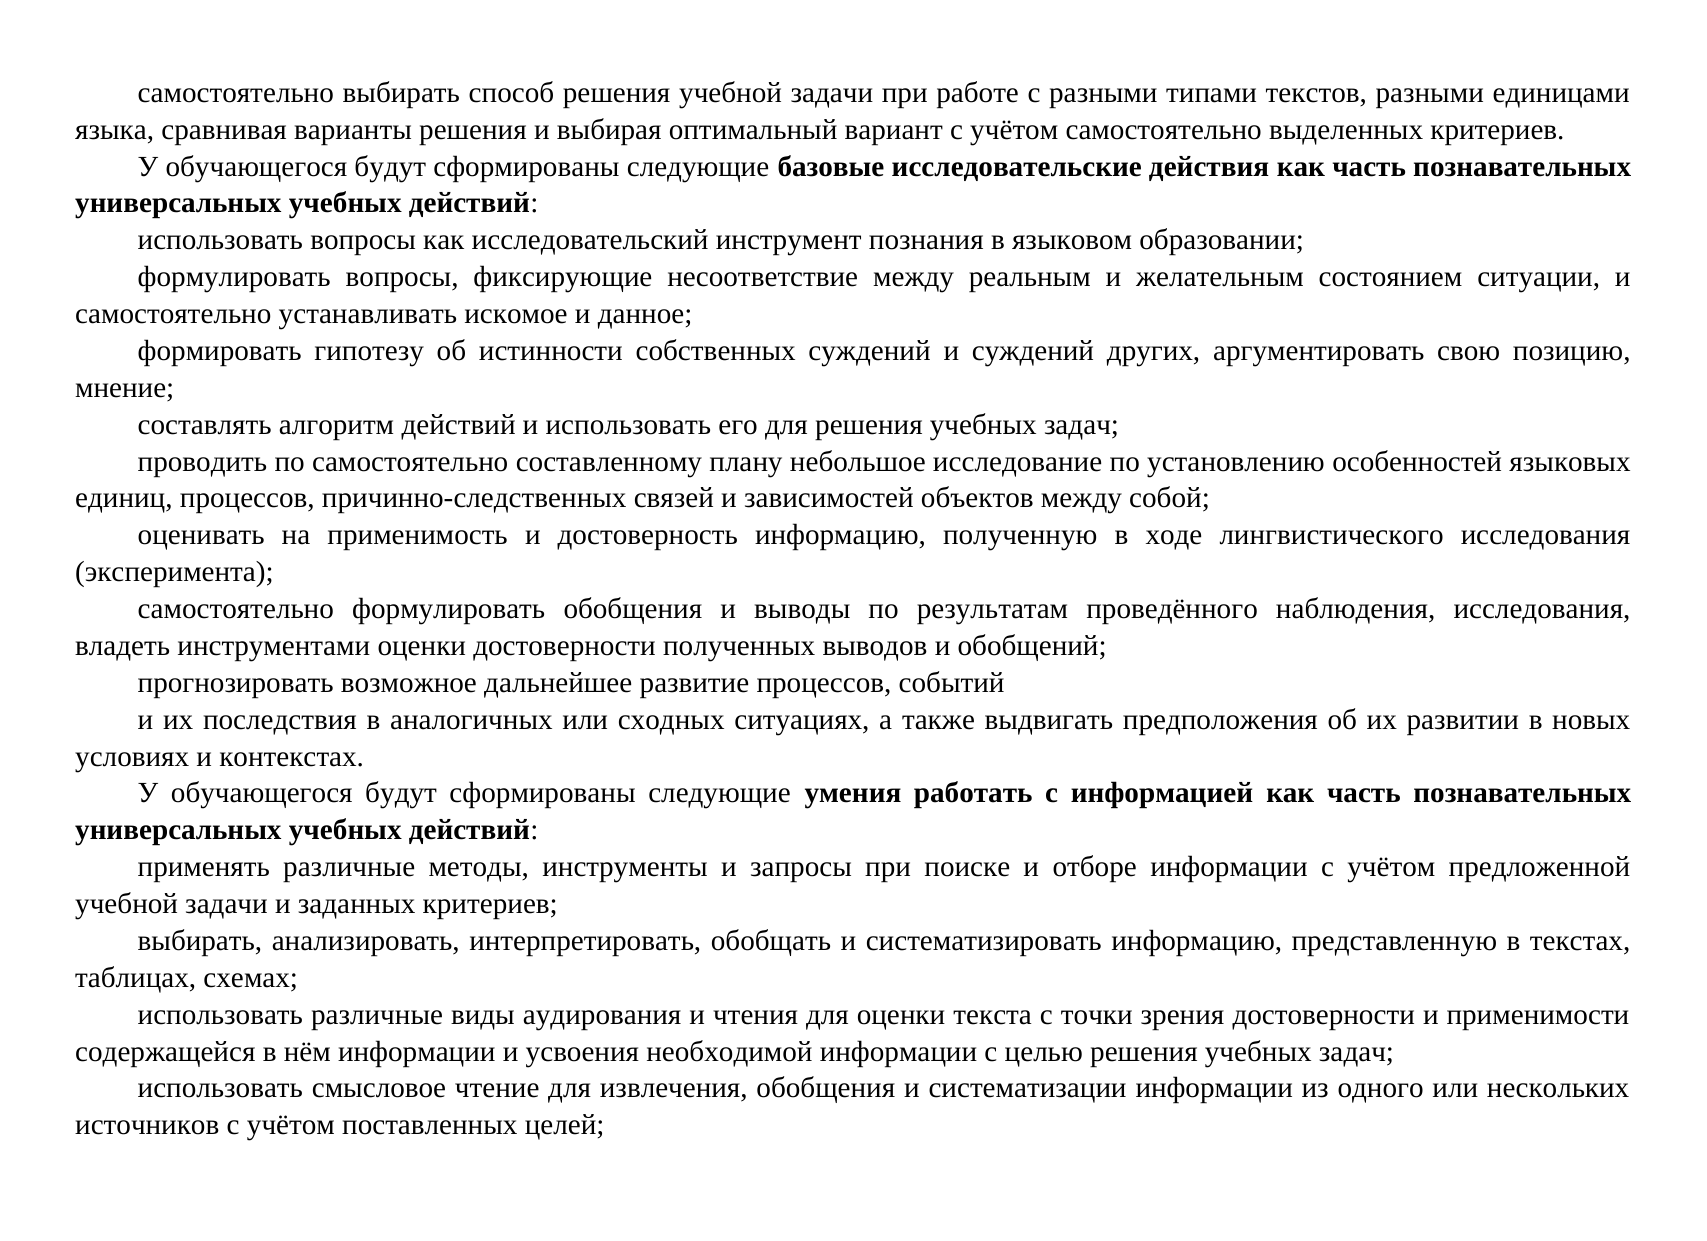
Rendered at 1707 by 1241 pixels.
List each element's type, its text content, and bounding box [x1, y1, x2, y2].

text формировать гипотезу об истинности собственных суждений и суждений других, аргументировать свою позицию, мнение; [75, 333, 1632, 403]
text выбирать, анализировать, интерпретировать, обобщать и систематизировать информацию, представленную в текстах, таблицах, схемах; [75, 923, 1632, 993]
text У обучающегося будут сформированы следующие умения работать с информацией как часть познавательных универсальных учебных действий: [75, 776, 1632, 846]
text самостоятельно выбирать способ решения учебной задачи при работе с разными типами текстов, разными единицами языка, сравнивая варианты решения и выбирая оптимальный вариант с учётом самостоятельно выделенных критериев. [75, 75, 1632, 145]
text составлять алгоритм действий и использовать его для решения учебных задач; [75, 407, 1632, 440]
text использовать различные виды аудирования и чтения для оценки текста с точки зрения достоверности и применимости содержащейся в нём информации и усвоения необходимой информации с целью решения учебных задач; [75, 997, 1632, 1067]
text и их последствия в аналогичных или сходных ситуациях, а также выдвигать предположения об их развитии в новых условиях и контекстах. [75, 702, 1632, 772]
text прогнозировать возможное дальнейшее развитие процессов, событий [75, 665, 1632, 698]
text использовать смысловое чтение для извлечения, обобщения и систематизации информации из одного или нескольких источников с учётом поставленных целей; [75, 1071, 1632, 1141]
text использовать вопросы как исследовательский инструмент познания в языковом образовании; [75, 222, 1632, 256]
text самостоятельно формулировать обобщения и выводы по результатам проведённого наблюдения, исследования, владеть инструментами оценки достоверности полученных выводов и обобщений; [75, 591, 1632, 662]
text У обучающегося будут сформированы следующие базовые исследовательские действия как часть познавательных универсальных учебных действий: [75, 149, 1632, 219]
text формулировать вопросы, фиксирующие несоответствие между реальным и желательным состоянием ситуации, и самостоятельно устанавливать искомое и данное; [75, 259, 1632, 330]
text оценивать на применимость и достоверность информацию, полученную в ходе лингвистического исследования (эксперимента); [75, 517, 1632, 588]
text применять различные методы, инструменты и запросы при поиске и отборе информации с учётом предложенной учебной задачи и заданных критериев; [75, 849, 1632, 920]
text проводить по самостоятельно составленному плану небольшое исследование по установлению особенностей языковых единиц, процессов, причинно-следственных связей и зависимостей объектов между собой; [75, 444, 1632, 514]
